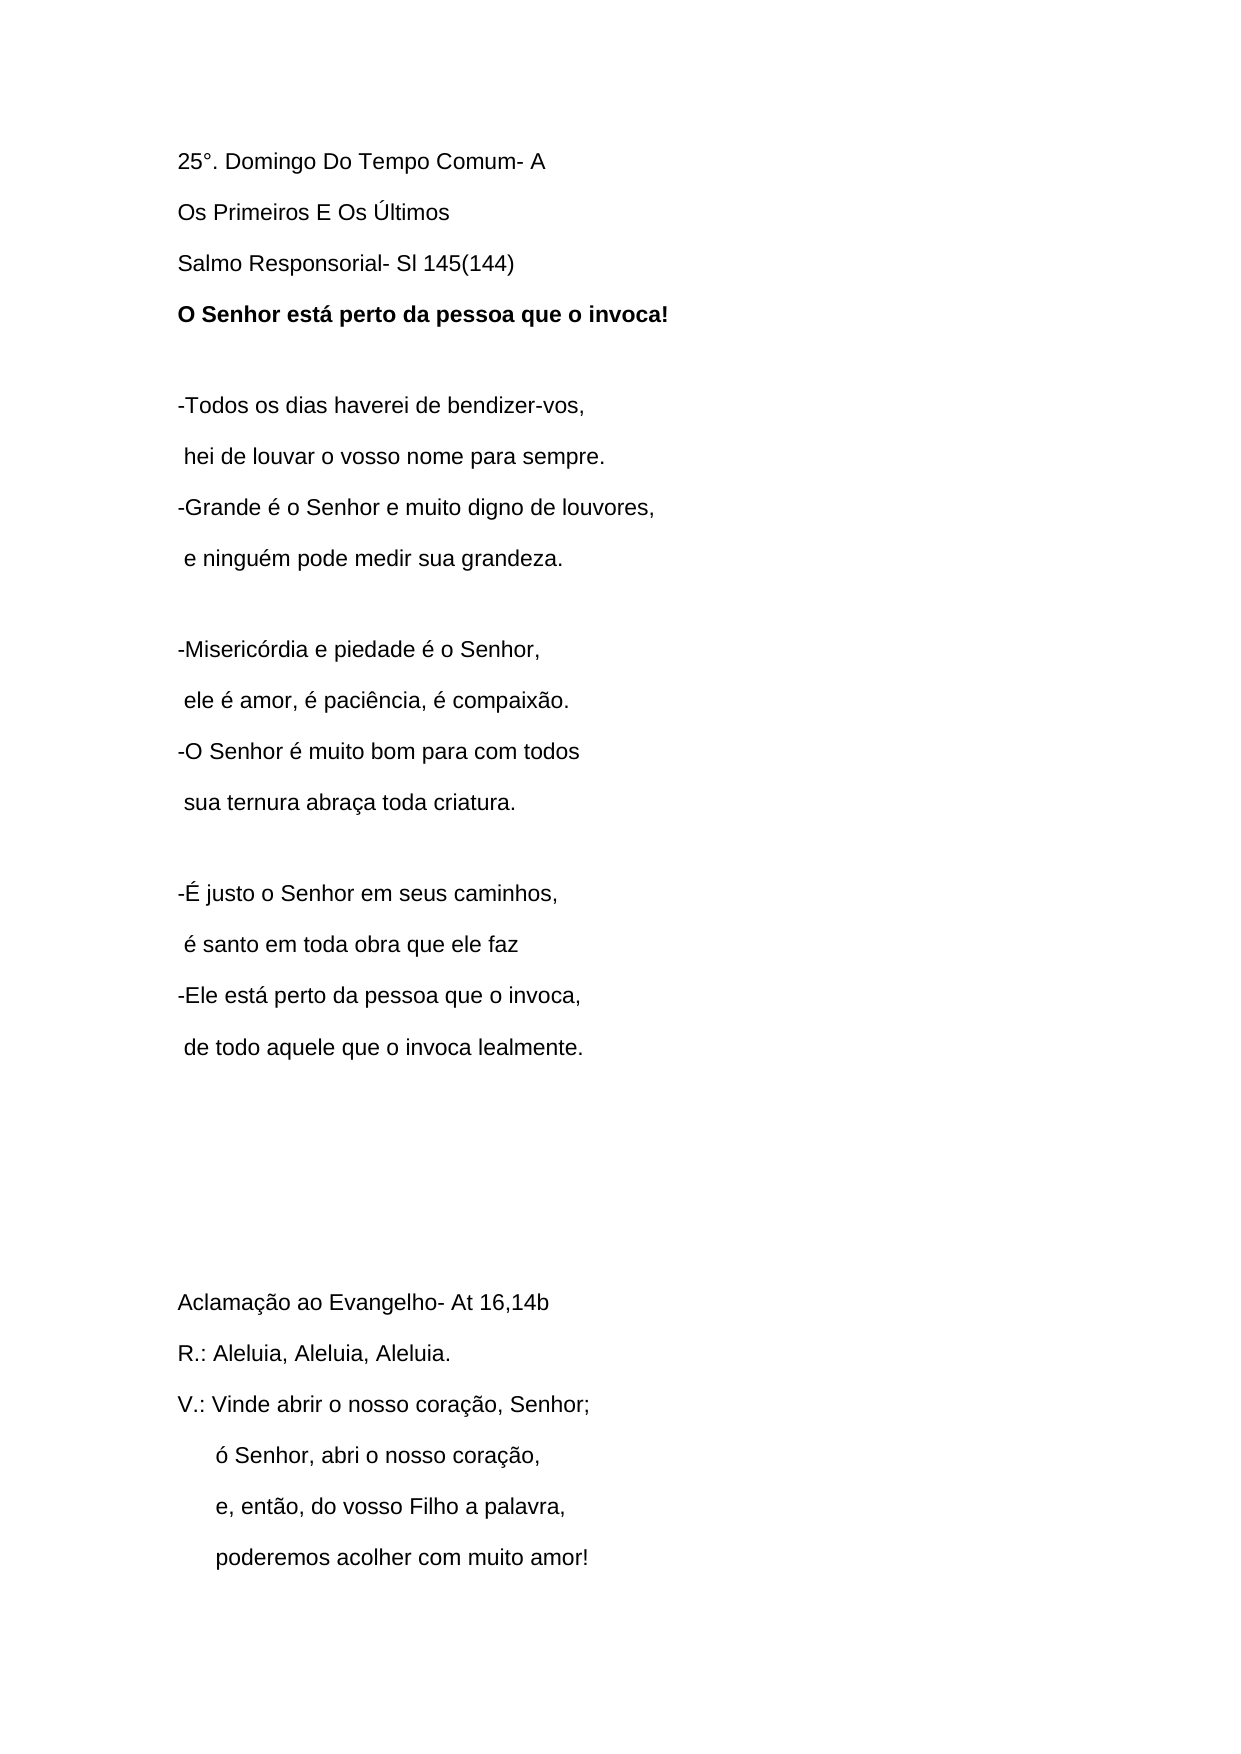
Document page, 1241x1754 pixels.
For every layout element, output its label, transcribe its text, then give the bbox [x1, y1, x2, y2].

text poderemos acolher com muito amor! [177, 1544, 1063, 1570]
text ele é amor, é paciência, é compaixão. [177, 687, 1063, 713]
text -Todos os dias haverei de bendizer-vos, [177, 392, 1063, 418]
text de todo aquele que o invoca lealmente. [177, 1033, 1063, 1060]
text é santo em toda obra que ele faz [177, 931, 1063, 958]
text Salmo Responsorial- Sl 145(144) [177, 250, 1063, 276]
text 25°. Domingo Do Tempo Comum- A [177, 148, 1063, 174]
text Os Primeiros E Os Últimos [177, 199, 1063, 225]
text -Ele está perto da pessoa que o invoca, [177, 982, 1063, 1009]
text O Senhor está perto da pessoa que o invoca! [177, 301, 1063, 327]
text -O Senhor é muito bom para com todos [177, 738, 1063, 764]
text V.: Vinde abrir o nosso coração, Senhor; [177, 1391, 1063, 1417]
text e, então, do vosso Filho a palavra, [177, 1493, 1063, 1519]
text -Grande é o Senhor e muito digno de louvores, [177, 494, 1063, 520]
text -É justo o Senhor em seus caminhos, [177, 880, 1063, 907]
text sua ternura abraça toda criatura. [177, 789, 1063, 816]
text Aclamação ao Evangelho- At 16,14b [177, 1289, 1063, 1315]
text -Misericórdia e piedade é o Senhor, [177, 636, 1063, 662]
text hei de louvar o vosso nome para sempre. [177, 443, 1063, 469]
text R.: Aleluia, Aleluia, Aleluia. [177, 1340, 1063, 1366]
text ó Senhor, abri o nosso coração, [177, 1442, 1063, 1468]
text e ninguém pode medir sua grandeza. [177, 545, 1063, 571]
